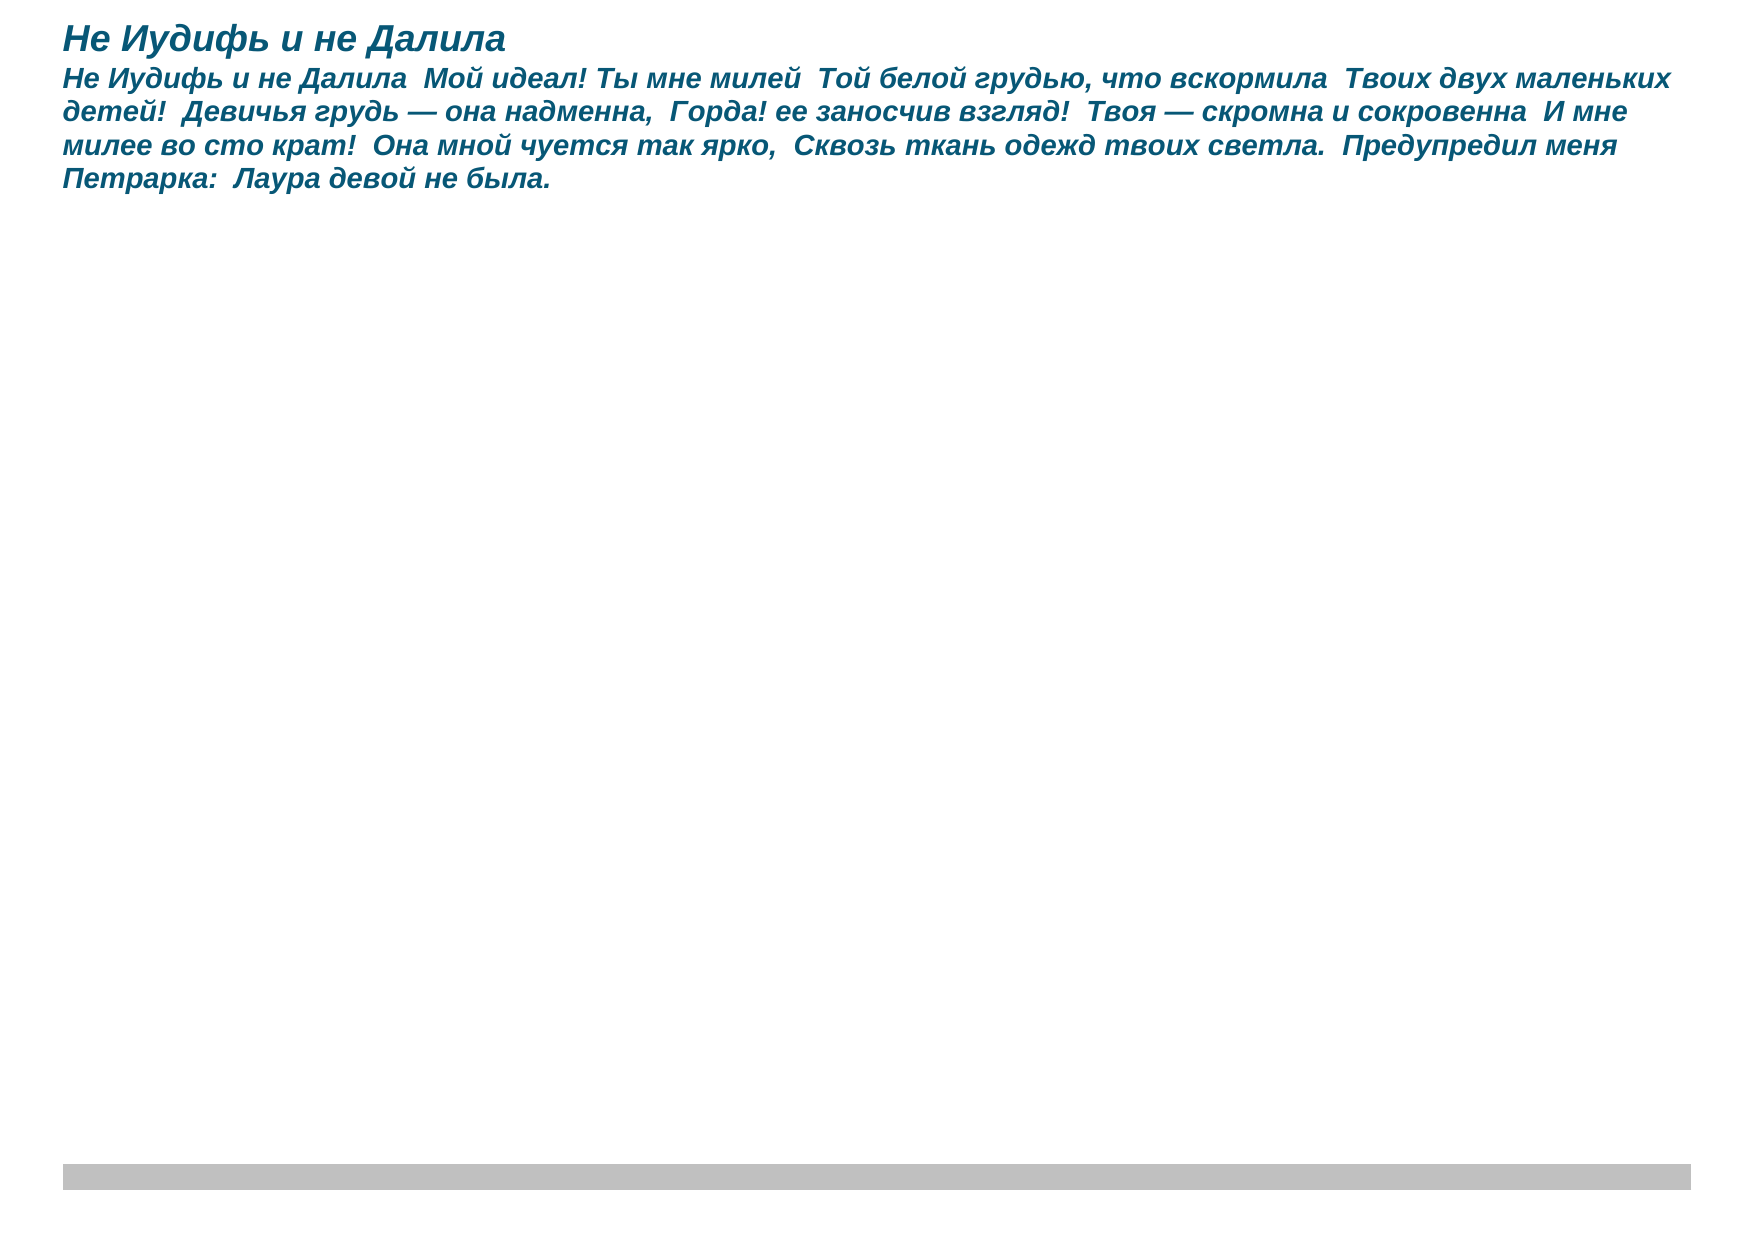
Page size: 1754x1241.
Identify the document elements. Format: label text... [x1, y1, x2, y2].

subtitle Не Иудифь и не Далила [62, 17, 1691, 60]
text Не Иудифь и не Далила [62, 61, 1691, 195]
